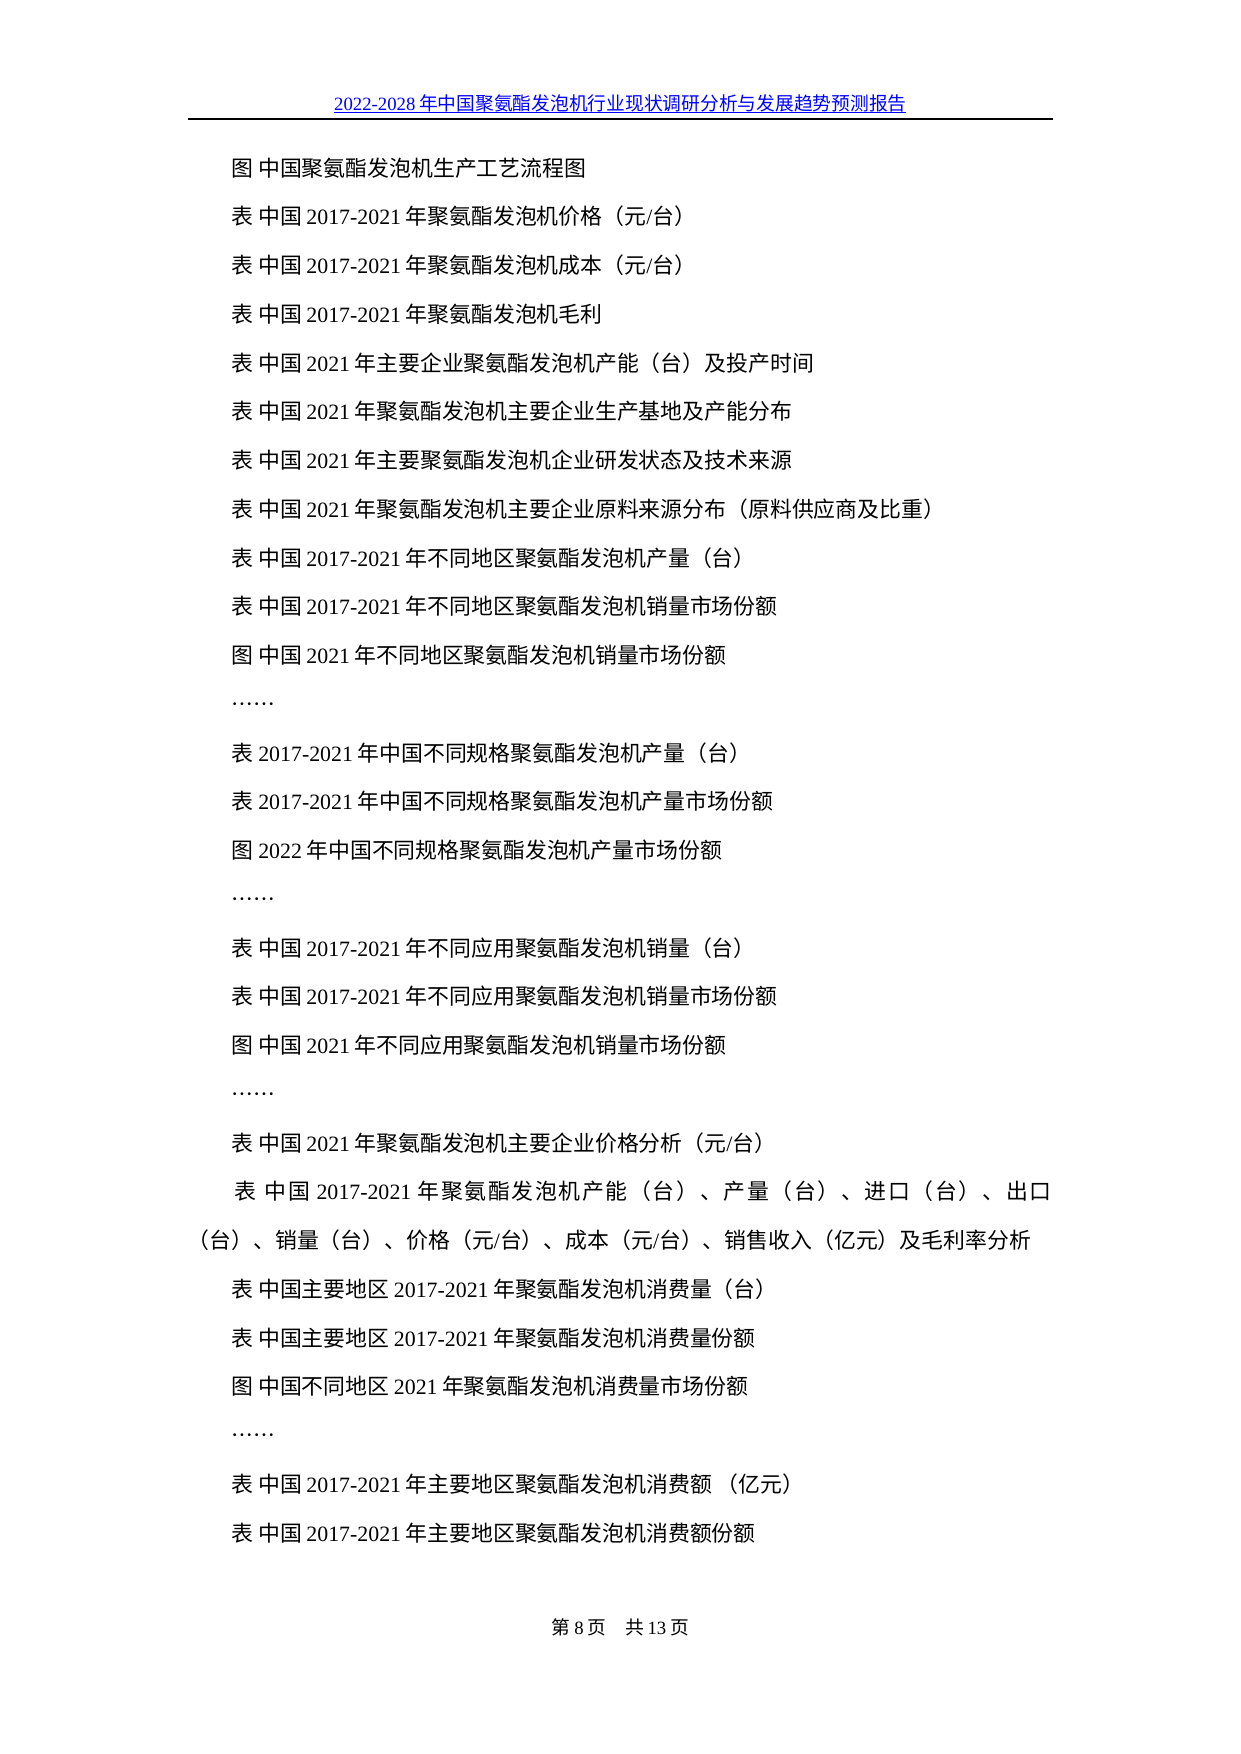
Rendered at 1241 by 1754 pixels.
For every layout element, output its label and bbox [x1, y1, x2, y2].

text [187, 150, 1053, 1548]
